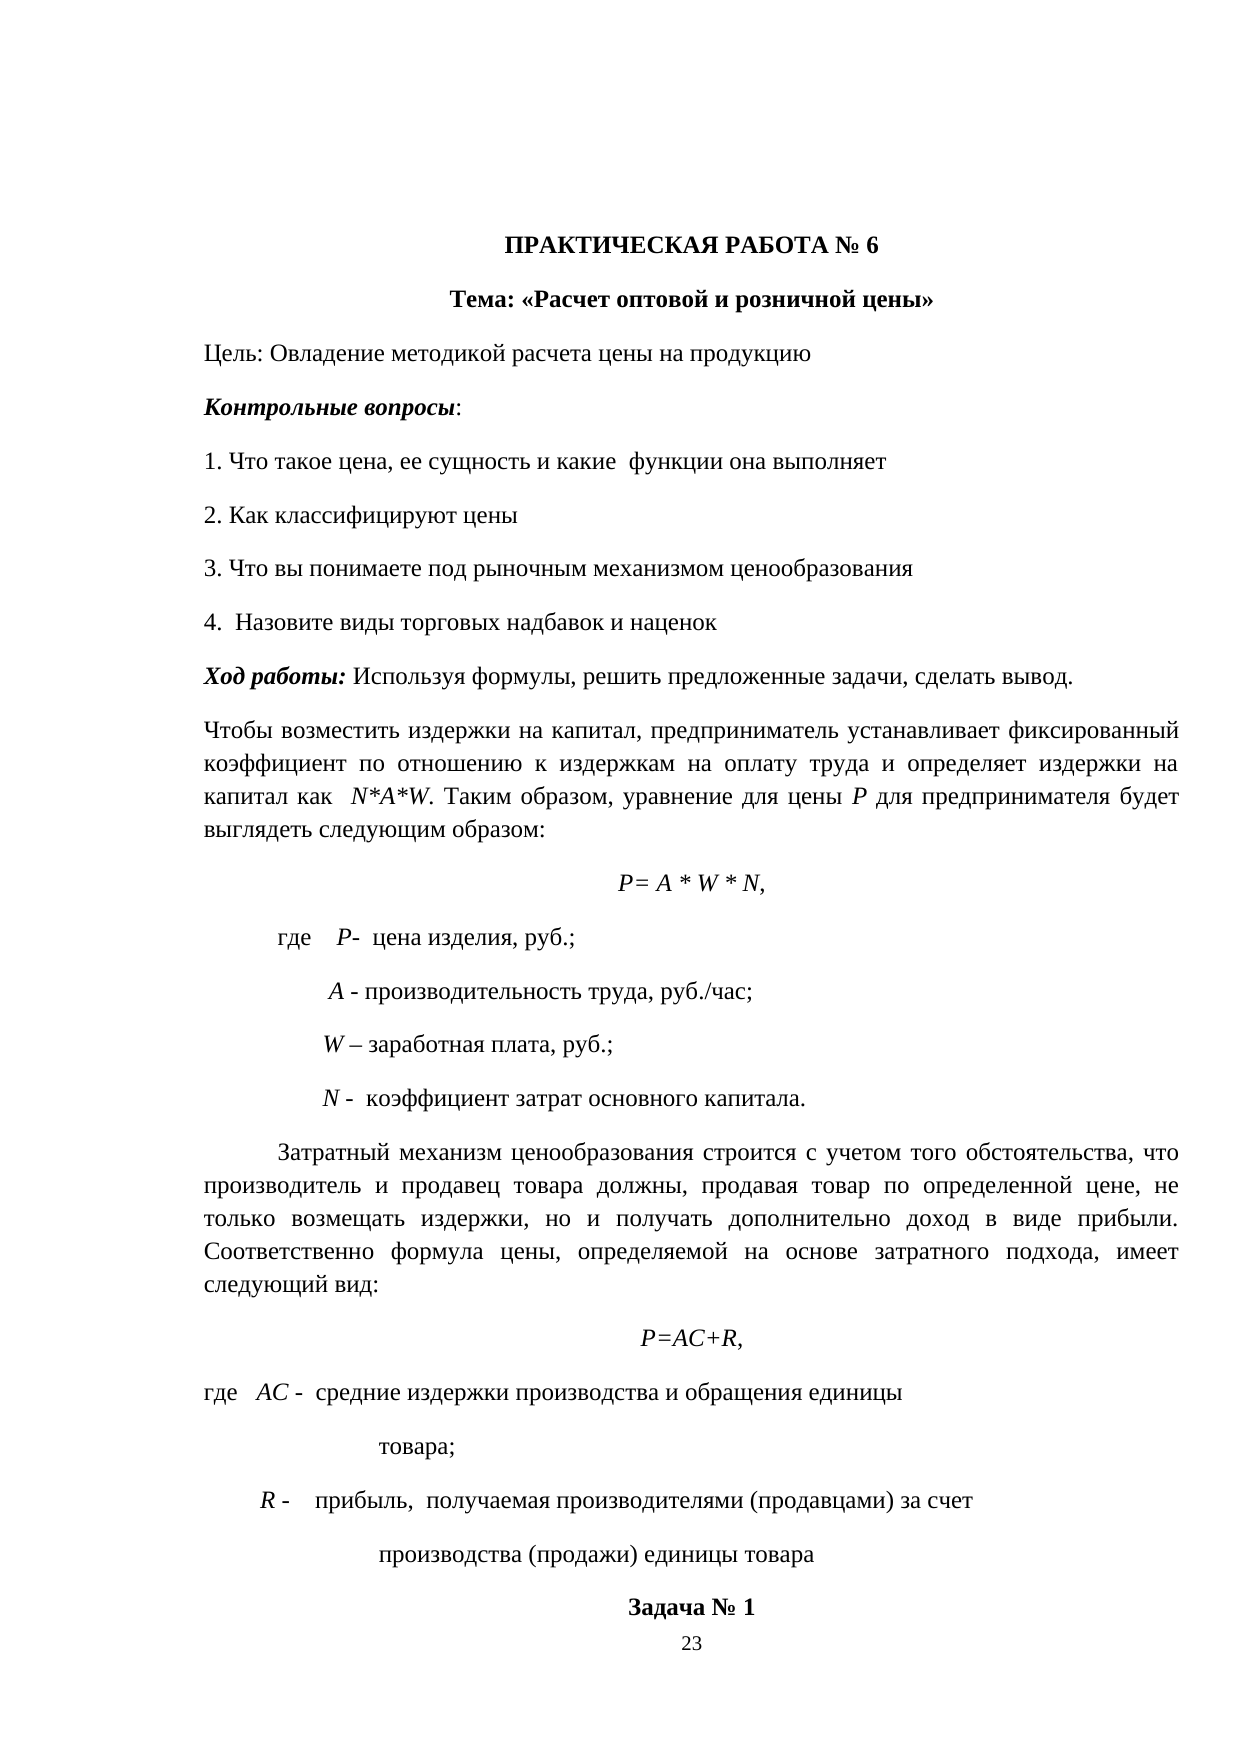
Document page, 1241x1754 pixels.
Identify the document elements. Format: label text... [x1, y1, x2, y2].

text R - прибыль, получаемая производителями (продавцами) за счет [203, 1485, 1180, 1513]
text W – заработная плата, руб.; [203, 1029, 1180, 1058]
text Задача № 1 [203, 1592, 1180, 1621]
text 4. Назовите виды торговых надбавок и наценок [203, 607, 1180, 636]
text товара; [203, 1431, 1180, 1460]
text 1. Что такое цена, ее сущность и какие функции она выполняет [203, 446, 1180, 474]
text Затратный механизм ценообразования строится с учетом того обстоятельства, что производитель и продавец товара должны, продавая товар по определенной цене, не только возмещать издержки, но и получать дополнительно доход в виде прибыли. Соответственно формула цены, определяемой на основе затратного подхода, имеет следующий вид: [203, 1137, 1180, 1298]
text 2. Как классифицируют цены [203, 500, 1180, 528]
text A - производительность труда, руб./час; [203, 976, 1180, 1004]
text P= A * W * N, [203, 868, 1180, 897]
text Цель: Овладение методикой расчета цены на продукцию [203, 338, 1180, 367]
text производства (продажи) единицы товара [203, 1539, 1180, 1567]
text где P- цена изделия, руб.; [203, 922, 1180, 951]
text N - коэффициент затрат основного капитала. [203, 1083, 1180, 1112]
text Тема: «Расчет оптовой и розничной цены» [203, 284, 1180, 313]
text P=AC+R, [203, 1323, 1180, 1352]
text ПРАКТИЧЕСКАЯ РАБОТА № 6 [203, 230, 1180, 259]
text где AC - средние издержки производства и обращения единицы [203, 1377, 1180, 1406]
text 3. Что вы понимаете под рыночным механизмом ценообразования [203, 553, 1180, 582]
text Чтобы возместить издержки на капитал, предприниматель устанавливает фиксированный коэффициент по отношению к издержкам на оплату труда и определяет издержки на капитал как N*A*W. Таким образом, уравнение для цены P для предпринимателя будет выглядеть следующим образом: [203, 715, 1180, 843]
text Ход работы: Используя формулы, решить предложенные задачи, сделать вывод. [203, 661, 1180, 690]
text Контрольные вопросы: [203, 392, 1180, 421]
